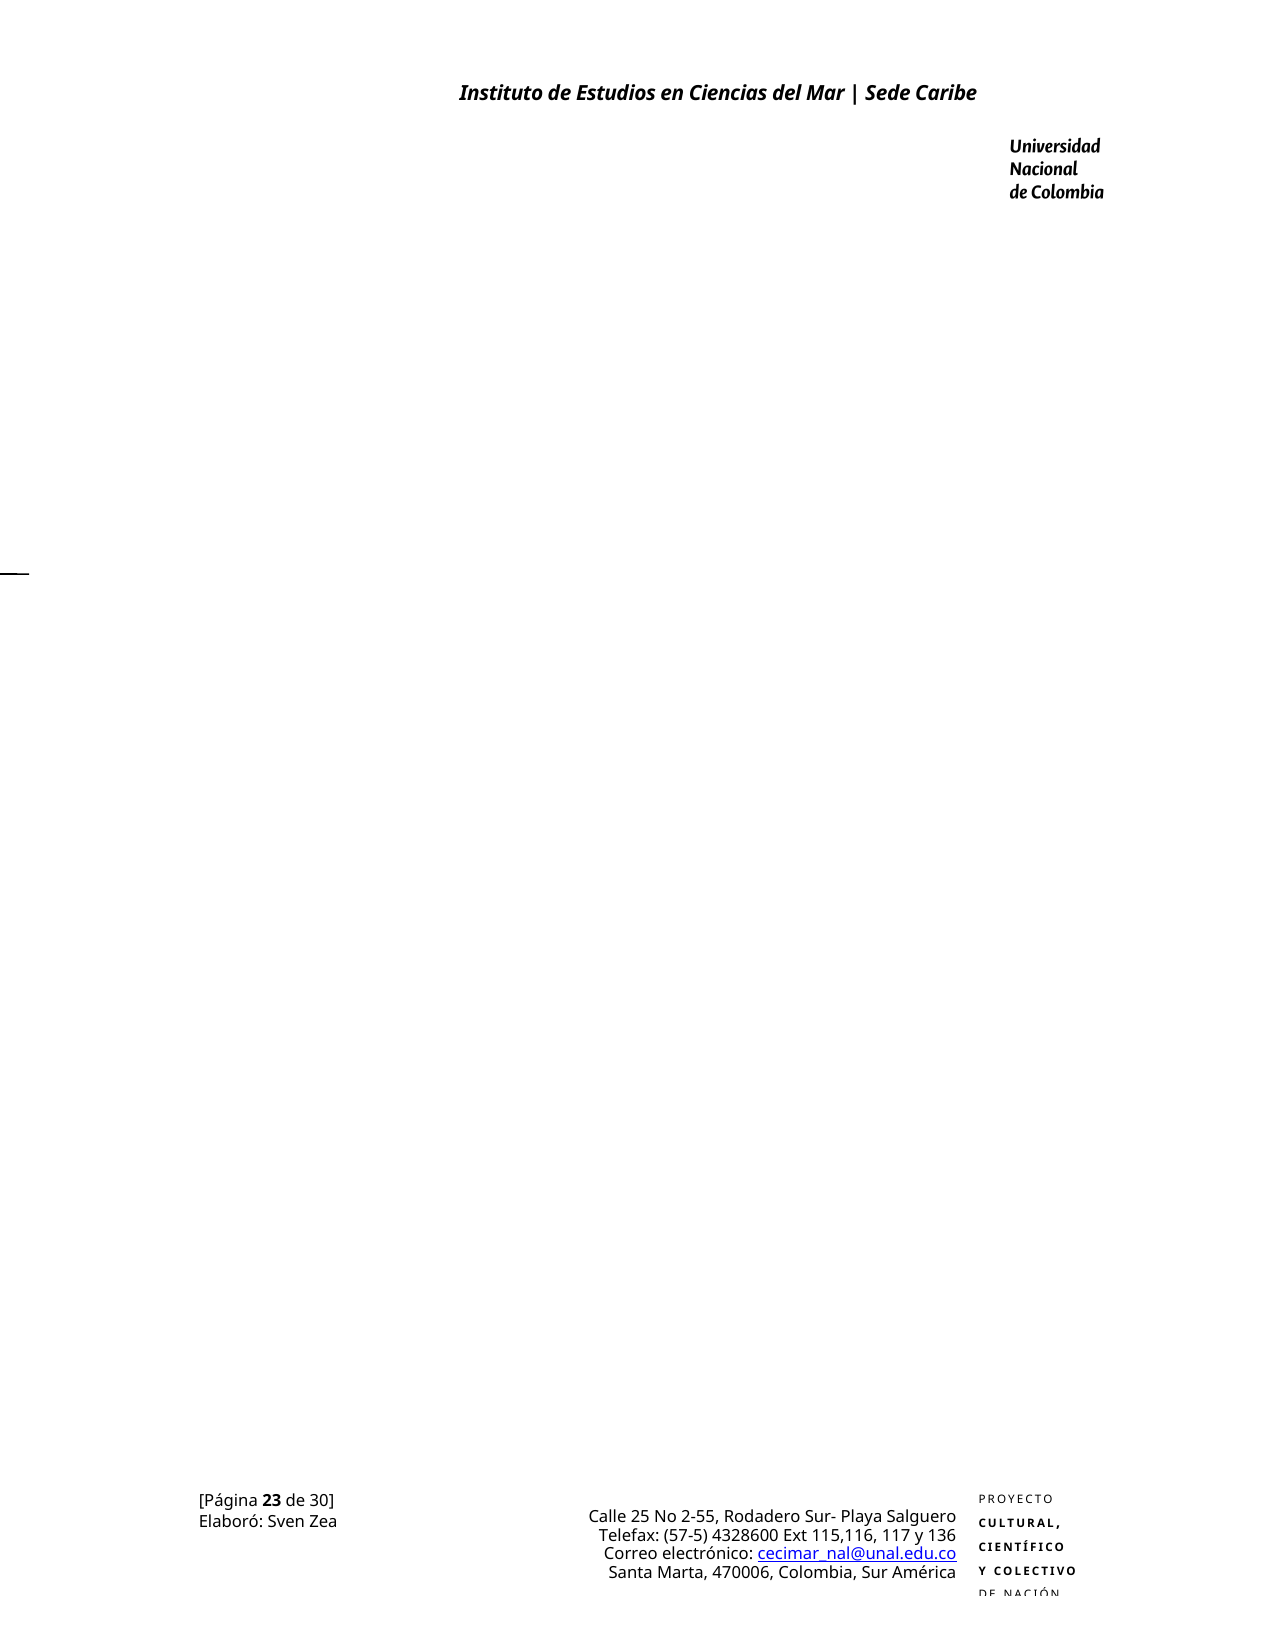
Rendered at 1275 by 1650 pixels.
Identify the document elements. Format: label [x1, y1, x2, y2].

picture [1001, 131, 1113, 205]
